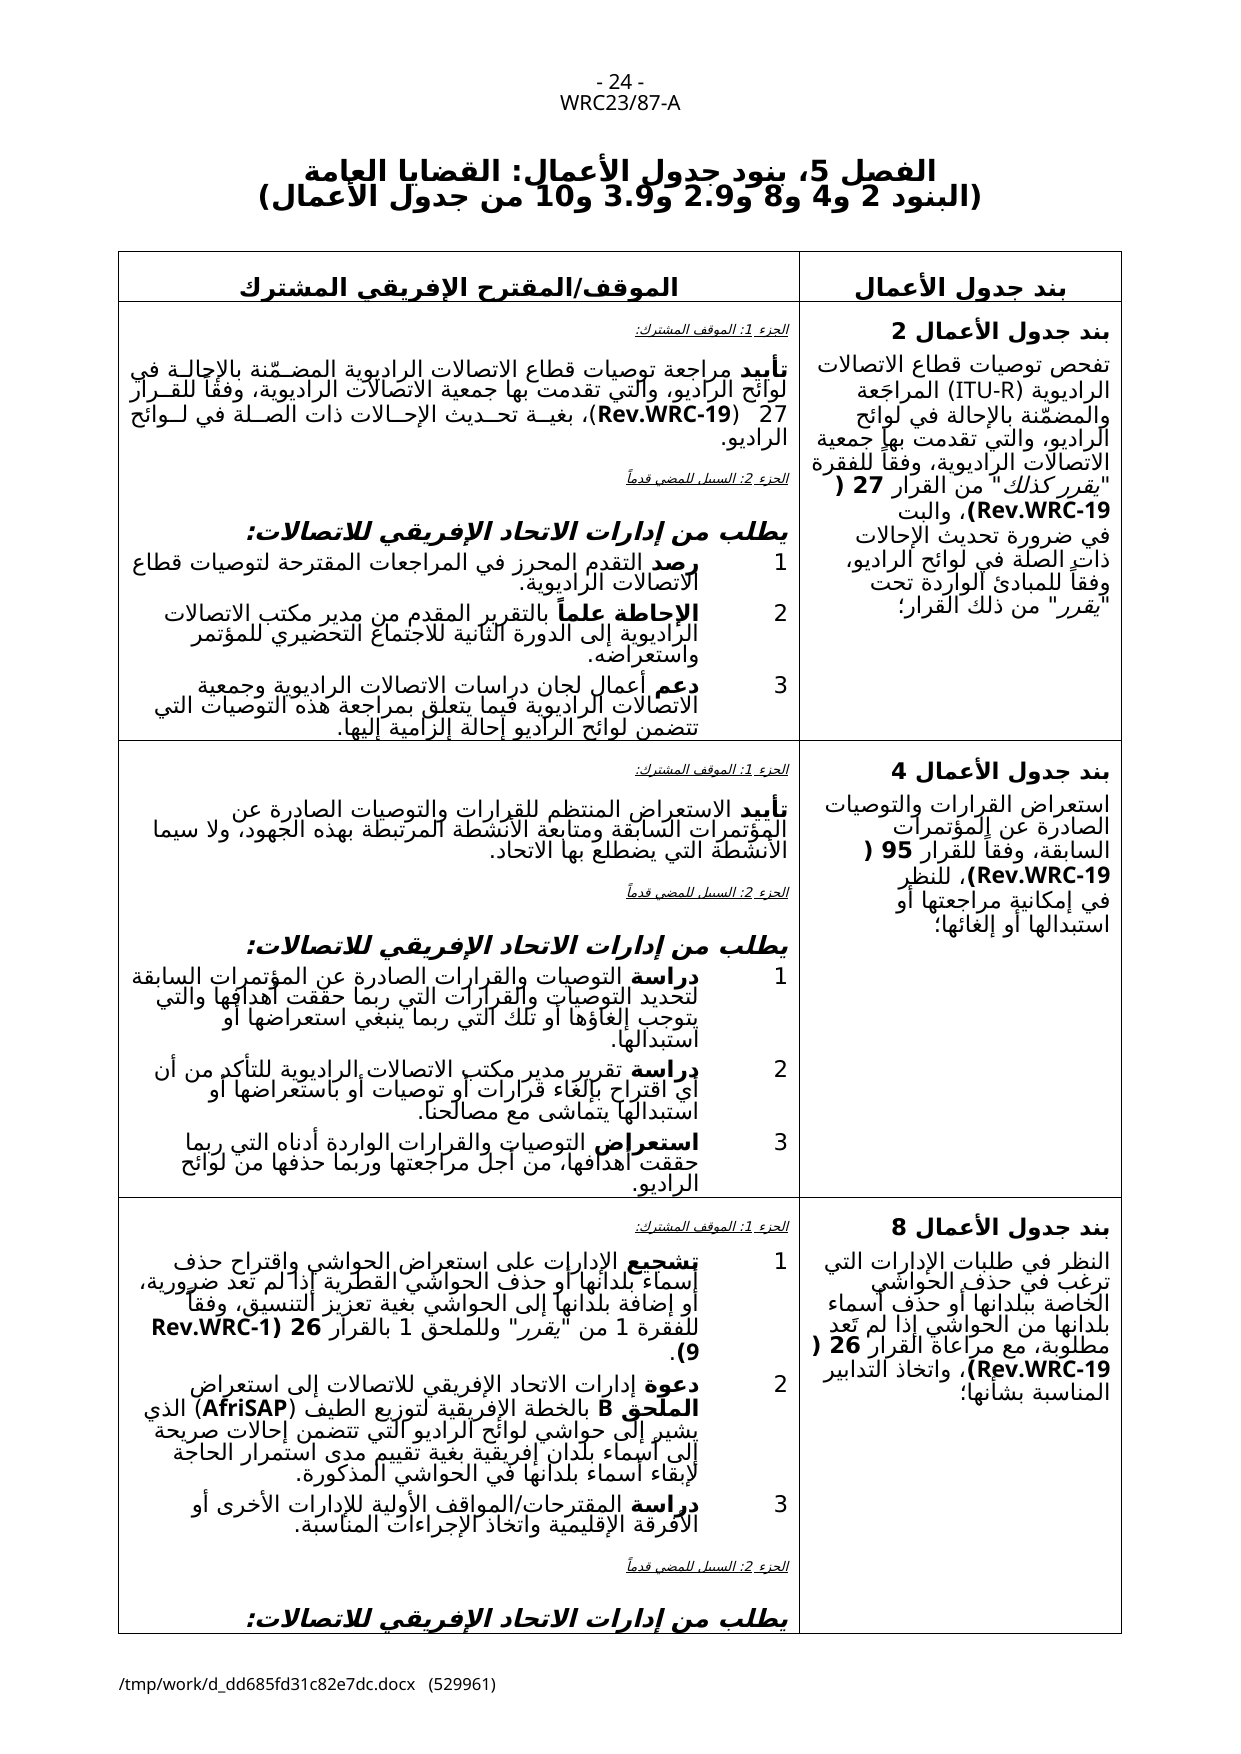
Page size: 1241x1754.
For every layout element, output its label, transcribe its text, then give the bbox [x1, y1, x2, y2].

table_cell الجزء 1: الموقف المشترك: تأييد مراجعة توصيات قطاع الاتصالات الراديوية المضمّنة بالإحالة في لوائح الراديو، والتي تقدمت بها جمعية الاتصالات الراديوية، وفقاً للقرار 27 (Rev.WRC-19)، بغية تحديث الإحالات ذات الصلة في لوائح الراديو. الجزء 2: السبيل للمضي قدماً يطلب من إدارات الاتحاد الإفريقي للاتصالات: 1 رصد التقدم المحرز في المراجعات المقترحة لتوصيات قطاع الاتصالات الراديوية. 2 الإحاطة علماً بالتقرير المقدم من مدير مكتب الاتصالات الراديوية إلى الدورة الثانية للاجتماع التحضيري للمؤتمر واستعراضه. 3 دعم أعمال لجان دراسات الاتصالات الراديوية وجمعية الاتصالات الراديوية فيما يتعلق بمراجعة هذه التوصيات التي تتضمن لوائح الراديو إحالة إلزامية إليها. [119, 302, 799, 740]
title الفصل 5، بنود جدول الأعمال: القضايا العامة (البنود 2 و4 و8 و2.9 و3.9 و10 من جدول الأعمال) [118, 159, 1122, 214]
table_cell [800, 1198, 1121, 1633]
table_cell بند جدول الأعمال 4 استعراض القرارات والتوصيات الصادرة عن المؤتمرات السابقة، وفقاً للقرار 95 (Rev.WRC-19)، للنظر في إمكانية مراجعتها أو استبدالها أو إلغائها؛ [800, 741, 1121, 1197]
table_cell الجزء 1: الموقف المشترك: تأييد الاستعراض المنتظم للقرارات والتوصيات الصادرة عن المؤتمرات السابقة ومتابعة الأنشطة المرتبطة بهذه الجهود، ولا سيما الأنشطة التي يضطلع بها الاتحاد. الجزء 2: السبيل للمضي قدماً يطلب من إدارات الاتحاد الإفريقي للاتصالات: 1 دراسة التوصيات والقرارات الصادرة عن المؤتمرات السابقة لتحديد التوصيات والقرارات التي ربما حققت أهدافها والتي يتوجب إلغاؤها أو تلك التي ربما ينبغي استعراضها أو استبدالها. 2 دراسة تقرير مدير مكتب الاتصالات الراديوية للتأكد من أن أي اقتراح بإلغاء قرارات أو توصيات أو باستعراضها أو استبدالها يتماشى مع مصالحنا. 3 استعراض التوصيات والقرارات الواردة أدناه التي ربما حققت أهدافها، من أجل مراجعتها وربما حذفها من لوائح الراديو. [119, 741, 799, 1197]
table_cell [119, 1198, 799, 1633]
table_header الموقف/المقترح الإفريقي المشترك [119, 252, 799, 301]
table_cell بند جدول الأعمال 2 تفحص توصيات قطاع الاتصالات الراديوية (ITU-R) المراجَعة والمضمّنة بالإحالة في لوائح الراديو، والتي تقدمت بها جمعية الاتصالات الراديوية، وفقاً للفقرة "يقرر كذلك" من القرار 27 (Rev.WRC-19)، والبت في ضرورة تحديث الإحالات ذات الصلة في لوائح الراديو، وفقاً للمبادئ الواردة تحت "يقرر" من ذلك القرار؛ [800, 302, 1121, 740]
table_header بند جدول الأعمال [800, 252, 1121, 301]
